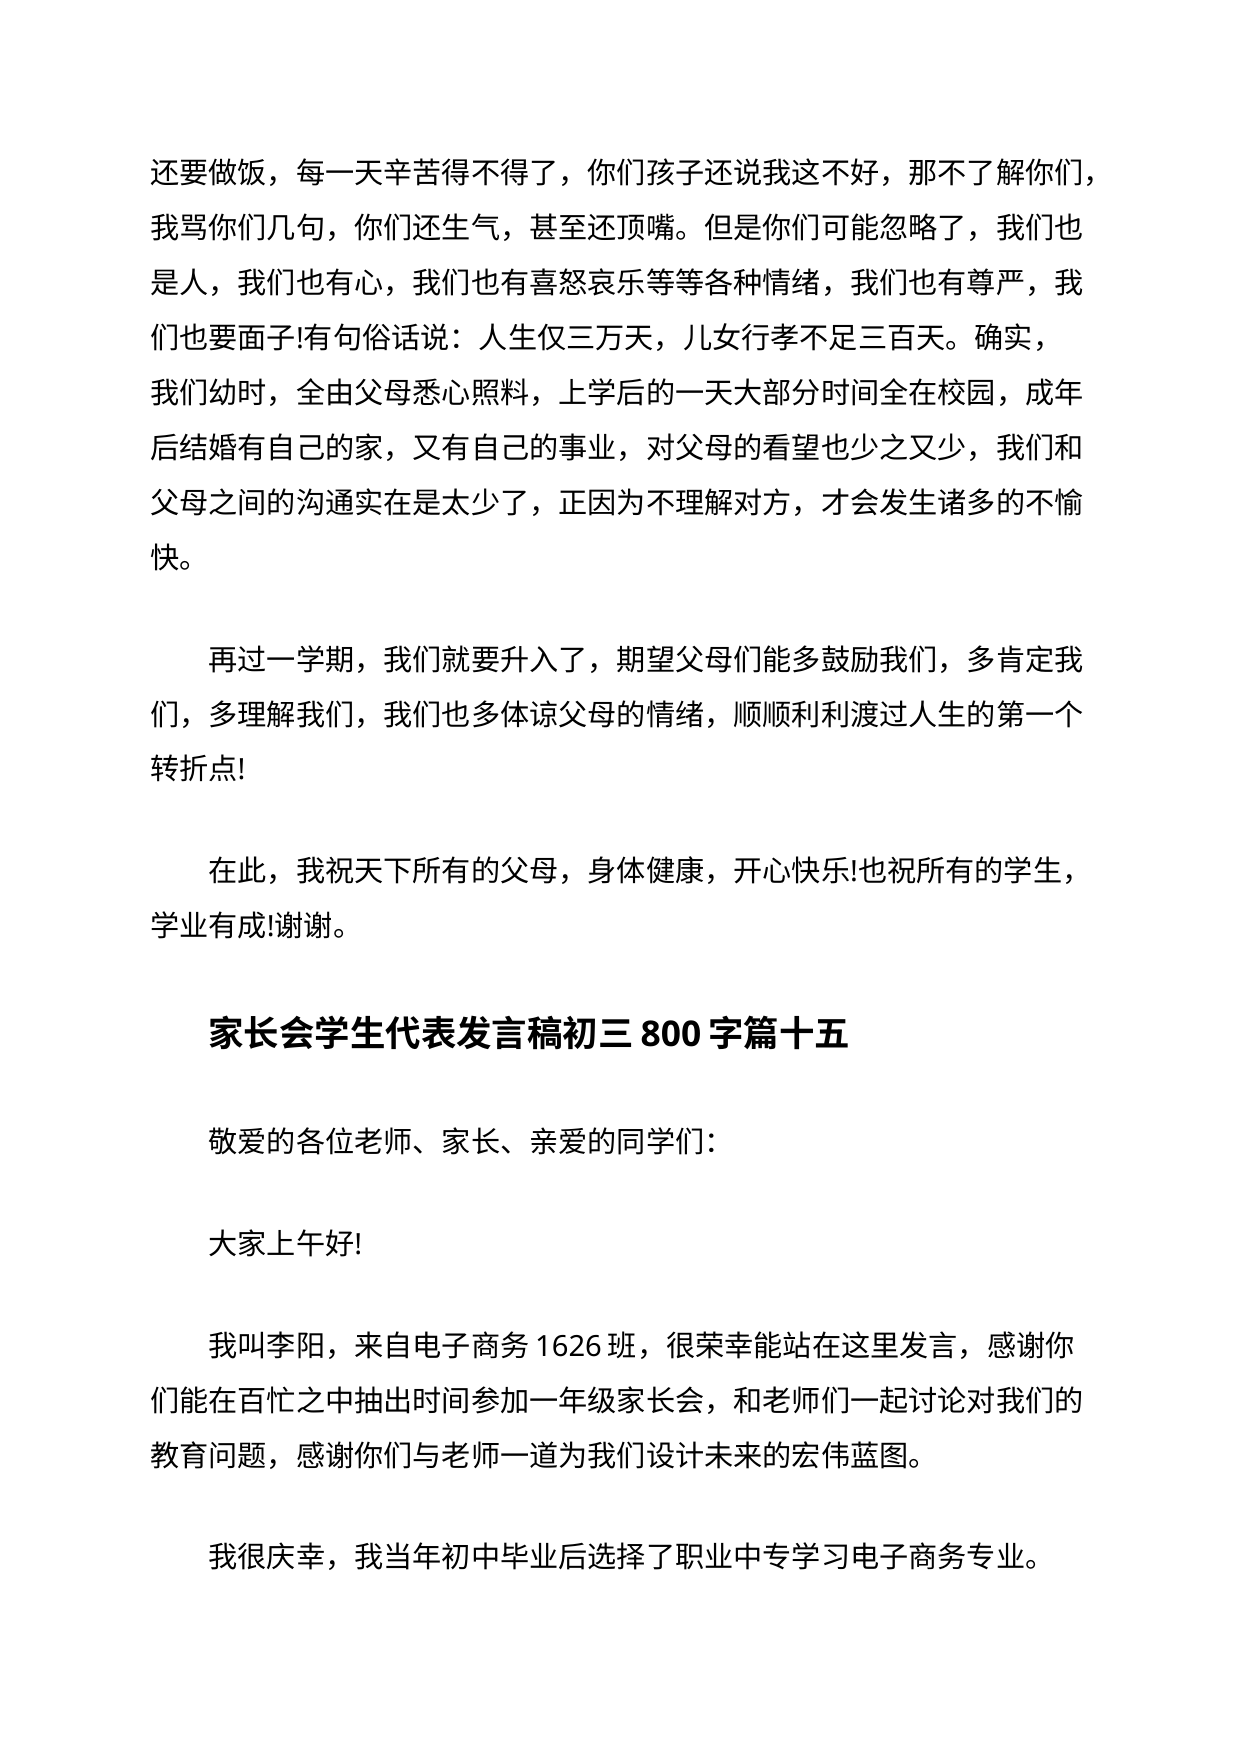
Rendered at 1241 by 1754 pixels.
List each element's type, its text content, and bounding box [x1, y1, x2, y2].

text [150, 150, 1090, 577]
text 我很庆幸，我当年初中毕业后选择了职业中专学习电子商务专业。 [150, 1534, 1090, 1576]
text 我叫李阳，来自电子商务1626班，很荣幸能站在这里发言，感谢你们能在百忙之中抽出时间参加一年级家长会，和老师们一起讨论对我们的教育问题，感谢你们与老师一道为我们设计未来的宏伟蓝图。 [150, 1322, 1090, 1474]
text 在此，我祝天下所有的父母，身体健康，开心快乐!也祝所有的学生，学业有成!谢谢。 [150, 848, 1090, 945]
text 家长会学生代表发言稿初三800字篇十五 [150, 1005, 1090, 1056]
text 敬爱的各位老师、家长、亲爱的同学们： [150, 1118, 1090, 1161]
text 再过一学期，我们就要升入了，期望父母们能多鼓励我们，多肯定我们，多理解我们，我们也多体谅父母的情绪，顺顺利利渡过人生的第一个转折点! [150, 636, 1090, 788]
text 大家上午好! [150, 1220, 1090, 1263]
